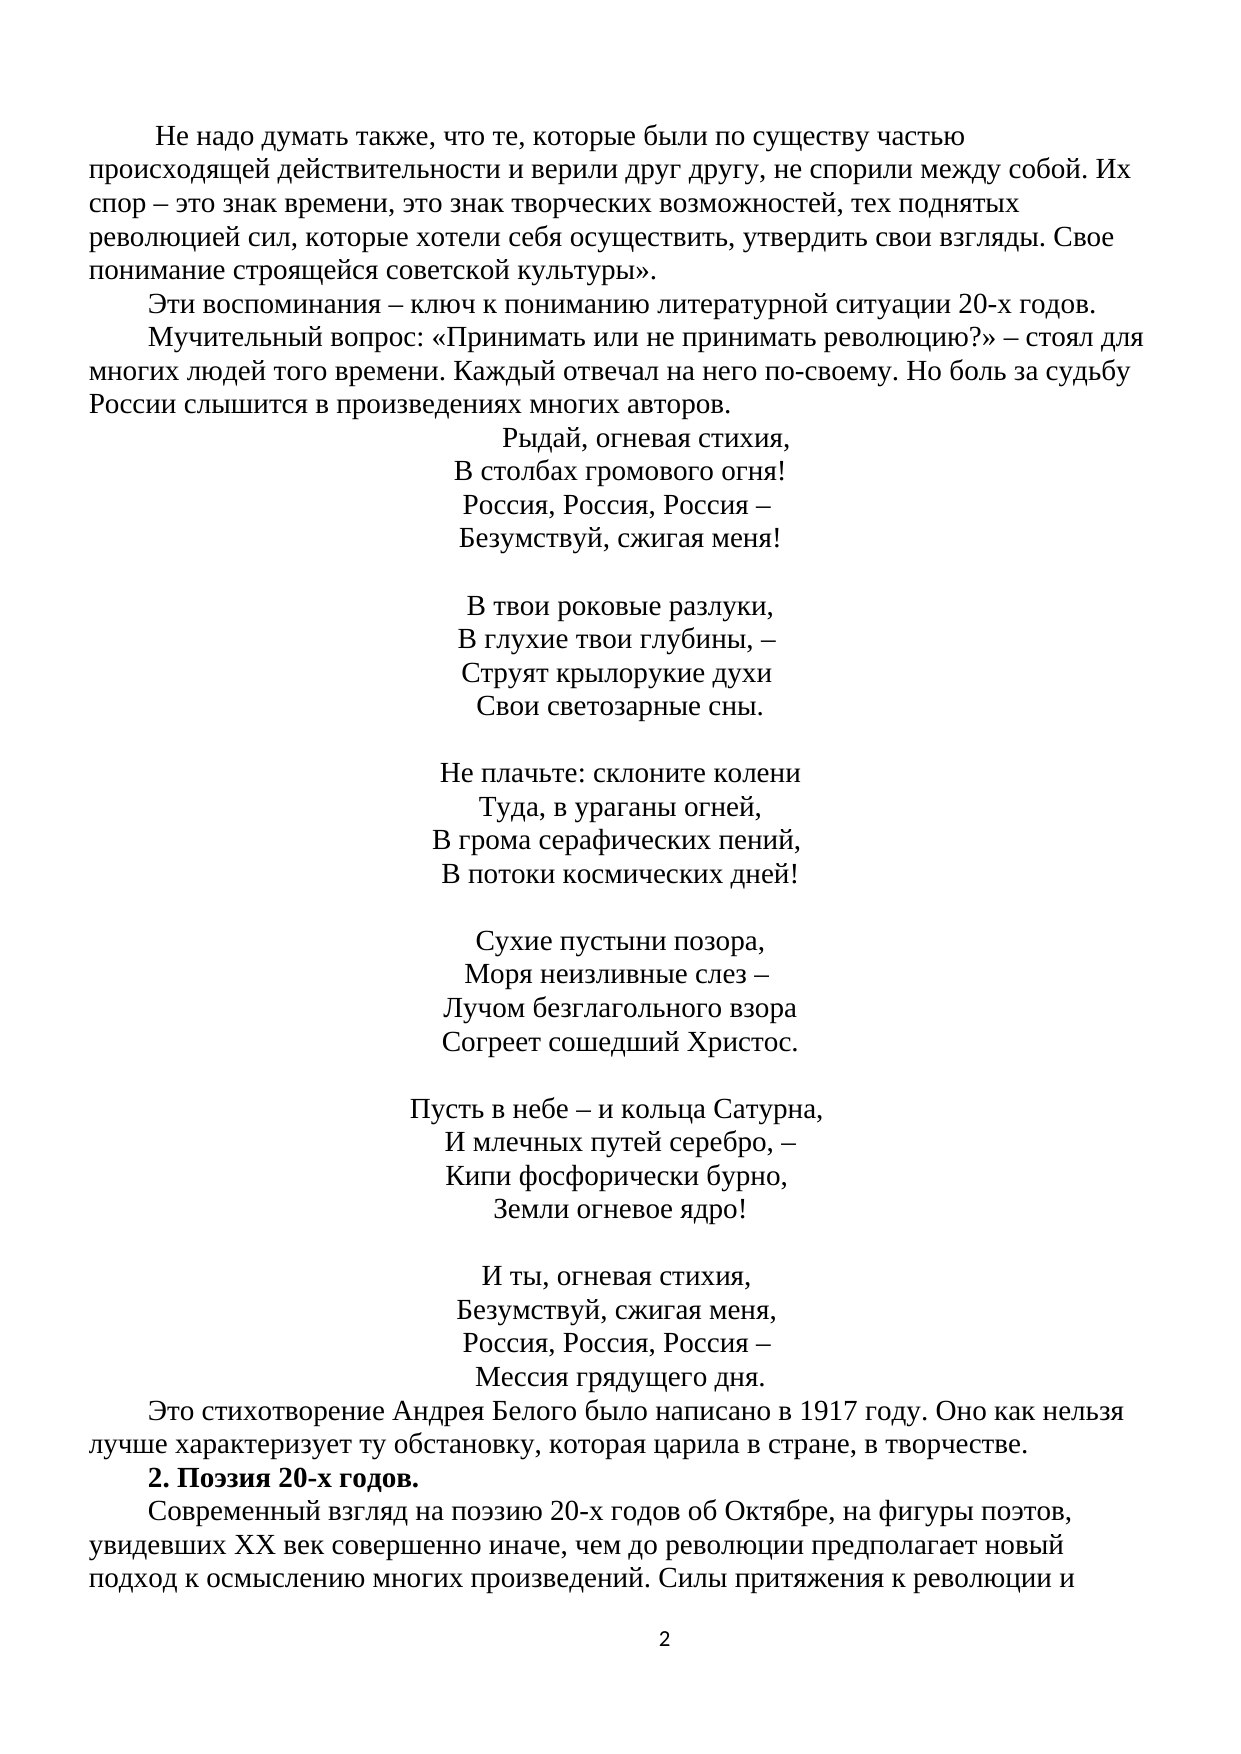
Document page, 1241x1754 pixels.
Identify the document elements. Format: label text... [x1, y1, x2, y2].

text 2. Поэзия 20-х годов. [88, 1460, 1152, 1493]
text Рыдай, огневая стихия, В столбах громового огня! Россия, Россия, Россия – Безумствуй, сжигая меня! В твои роковые разлуки, В глухие твои глубины, – Струят крылорукие духи Свои светозарные сны. Не плачьте: склоните колени Туда, в ураганы огней, В грома серафических пений, В потоки космических дней! Сухие пустыни позора, Моря неизливные слез – Лучом безглагольного взора Согреет сошедший Христос. Пусть в небе – и кольца Сатурна, И млечных путей серебро, – Кипи фосфорически бурно, Земли огневое ядро! И ты, огневая стихия, Безумствуй, сжигая меня, Россия, Россия, Россия – Мессия грядущего дня. [88, 420, 1152, 1393]
text Это стихотворение Андрея Белого было написано в 1917 году. Оно как нельзя лучше характеризует ту обстановку, которая царила в стране, в творчестве. [88, 1393, 1152, 1460]
text Эти воспоминания – ключ к пониманию литературной ситуации 20-х годов. [88, 286, 1152, 319]
text Не надо думать также, что те, которые были по существу частью происходящей действительности и верили друг другу, не спорили между собой. Их спор – это знак времени, это знак творческих возможностей, тех поднятых революцией сил, которые хотели себя осуществить, утвердить свои взгляды. Свое понимание строящейся советской культуры». [88, 118, 1152, 286]
text Мучительный вопрос: «Принимать или не принимать революцию?» – стоял для многих людей того времени. Каждый отвечал на него по-своему. Но боль за судьбу России слышится в произведениях многих авторов. [88, 319, 1152, 420]
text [88, 1493, 1152, 1594]
